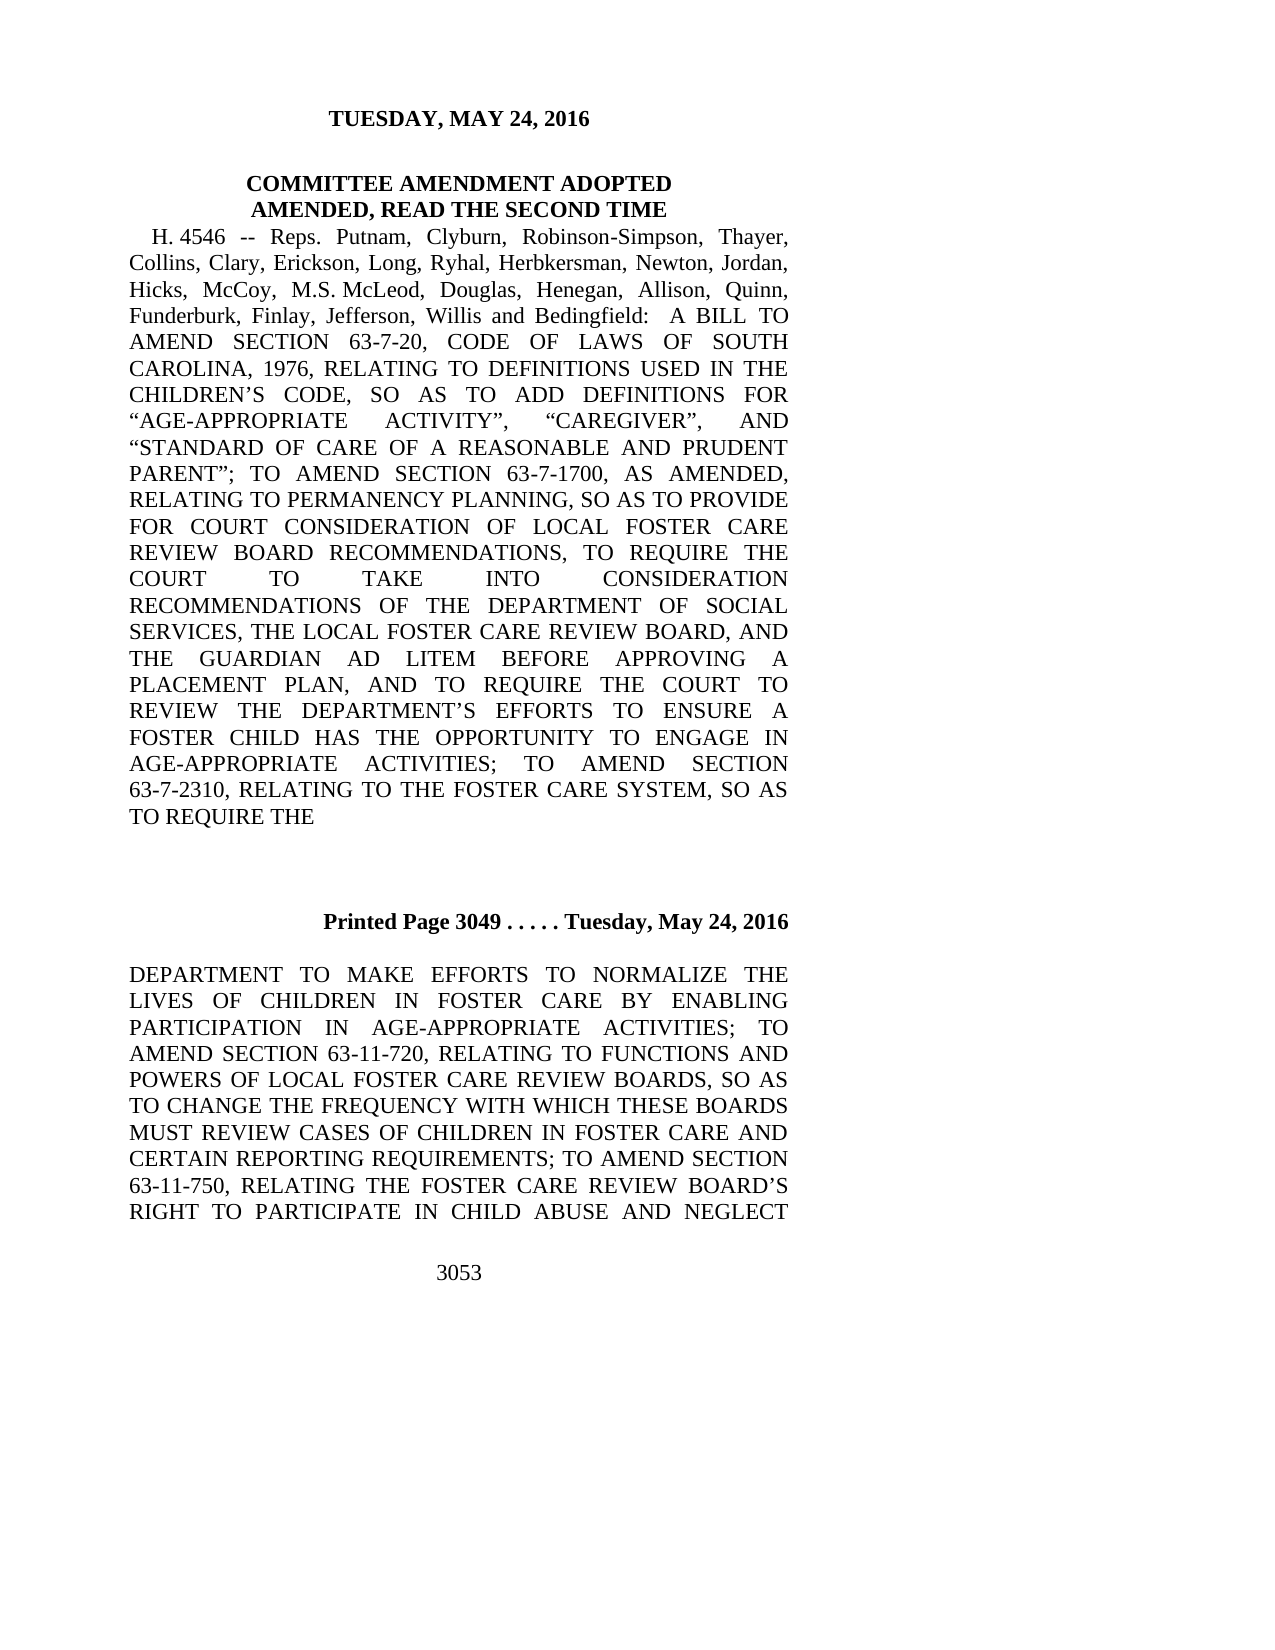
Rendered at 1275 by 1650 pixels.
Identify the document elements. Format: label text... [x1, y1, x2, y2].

text AMENDED, READ THE SECOND TIME [129, 197, 789, 223]
text COMMITTEE AMENDMENT ADOPTED [129, 170, 789, 197]
text Printed Page 3049 . . . . . Tuesday, May 24, 2016 [129, 908, 789, 934]
text H. 4546 -- Reps. Putnam, Clyburn, Robinson-Simpson, Thayer, Collins, Clary, Erickson, Long, Ryhal, Herbkersman, Newton, Jordan, Hicks, McCoy, M.S. McLeod, Douglas, Henegan, Allison, Quinn, Funderburk, Finlay, Jefferson, Willis and Bedingfield: A BILL TO AMEND SECTION 63-7-20, CODE OF LAWS OF SOUTH CAROLINA, 1976, RELATING TO DEFINITIONS USED IN THE CHILDREN’S CODE, SO AS TO ADD DEFINITIONS FOR “AGE-APPROPRIATE ACTIVITY”, “CAREGIVER”, AND “STANDARD OF CARE OF A REASONABLE AND PRUDENT PARENT”; TO AMEND SECTION 63-7-1700, AS AMENDED, RELATING TO PERMANENCY PLANNING, SO AS TO PROVIDE FOR COURT CONSIDERATION OF LOCAL FOSTER CARE REVIEW BOARD RECOMMENDATIONS, TO REQUIRE THE COURT TO TAKE INTO CONSIDERATION RECOMMENDATIONS OF THE DEPARTMENT OF SOCIAL SERVICES, THE LOCAL FOSTER CARE REVIEW BOARD, AND THE GUARDIAN AD LITEM BEFORE APPROVING A PLACEMENT PLAN, AND TO REQUIRE THE COURT TO REVIEW THE DEPARTMENT’S EFFORTS TO ENSURE A FOSTER CHILD HAS THE OPPORTUNITY TO ENGAGE IN AGE-APPROPRIATE ACTIVITIES; TO AMEND SECTION 63-7-2310, RELATING TO THE FOSTER CARE SYSTEM, SO AS TO REQUIRE THE [129, 223, 789, 829]
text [129, 961, 789, 1224]
